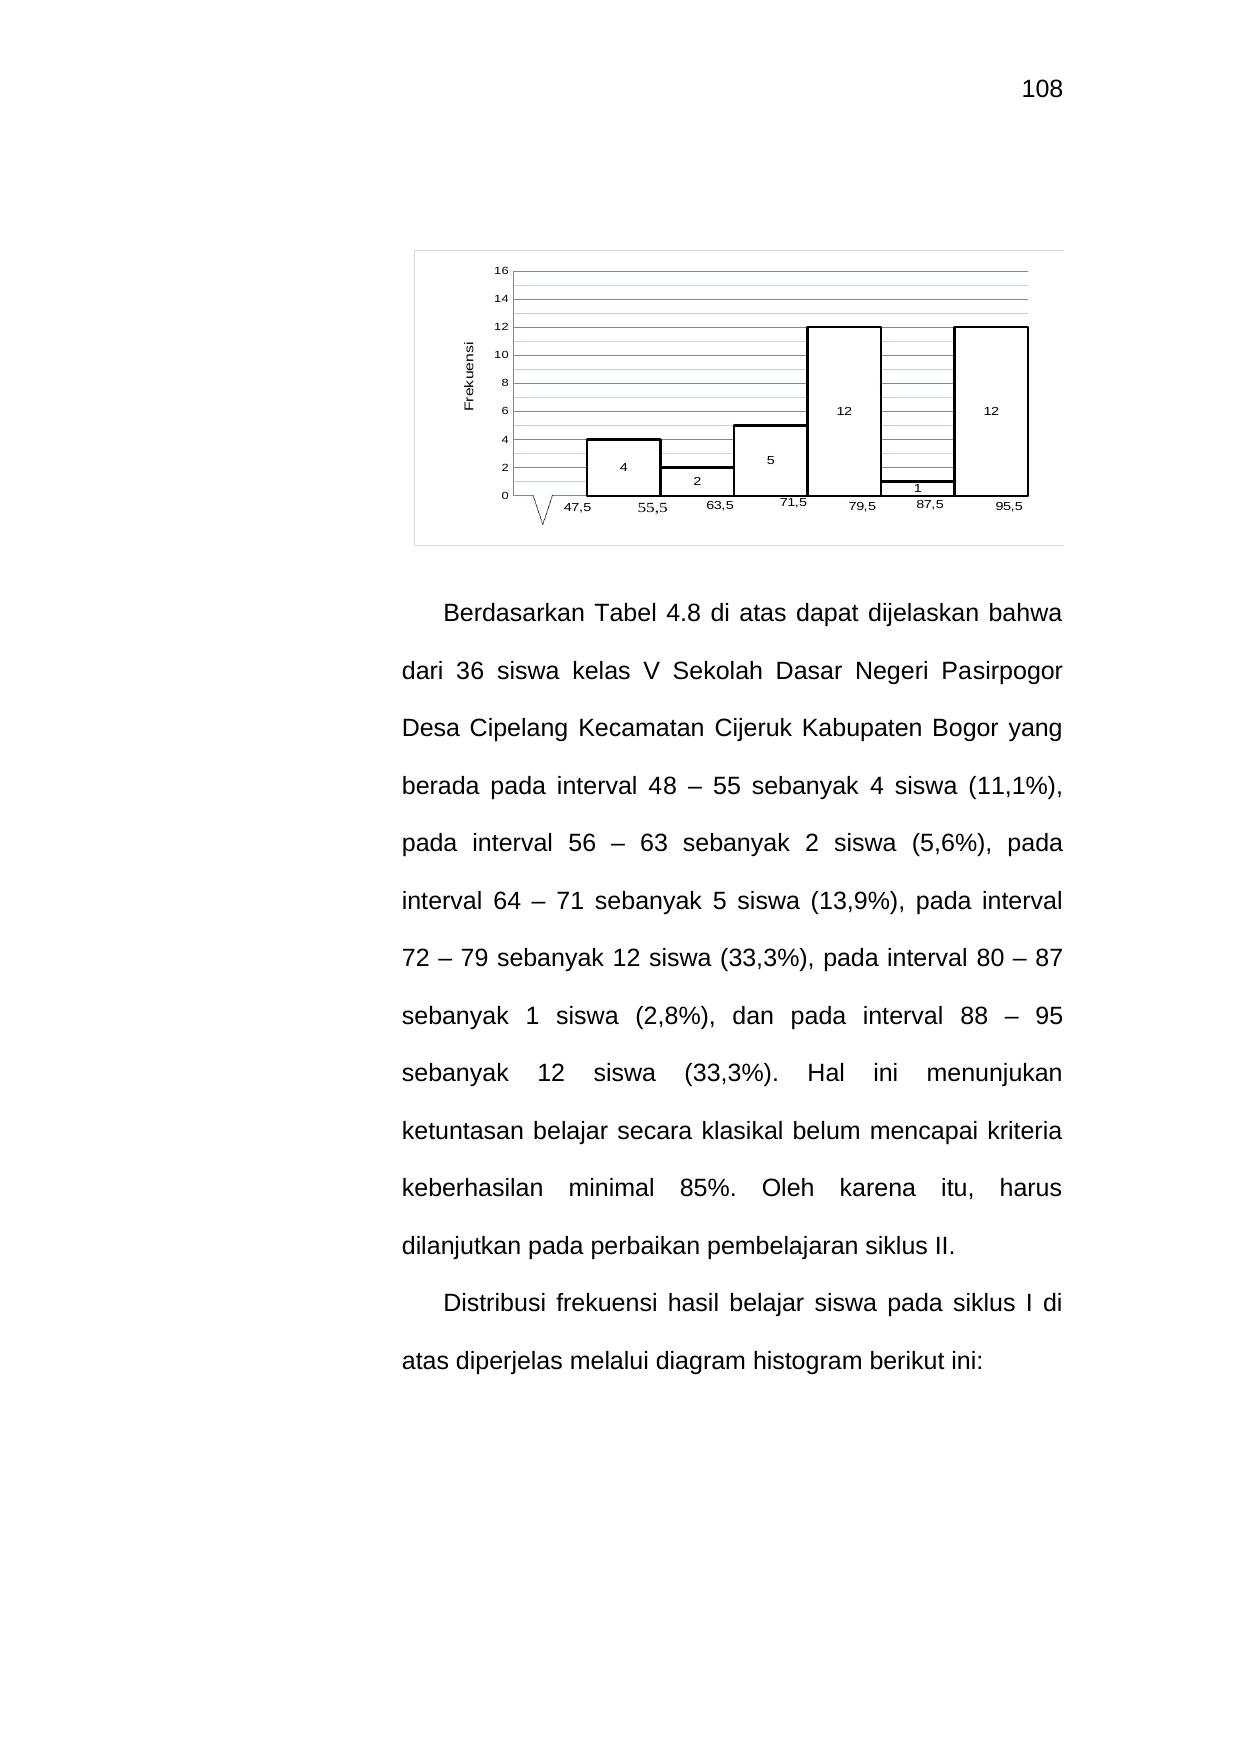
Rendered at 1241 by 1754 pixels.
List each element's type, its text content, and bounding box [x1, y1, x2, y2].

list Berdasarkan Tabel 4.8 di atas dapat dijelaskan bahwa dari 36 siswa kelas V Sekolah Dasar Negeri Pasirpogor Desa Cipelang Kecamatan Cijeruk Kabupaten Bogor yang berada pada interval 48 – 55 sebanyak 4 siswa (11,1%), pada interval 56 – 63 sebanyak 2 siswa (5,6%), pada interval 64 – 71 sebanyak 5 siswa (13,9%), pada interval 72 – 79 sebanyak 12 siswa (33,3%), pada interval 80 – 87 sebanyak 1 siswa (2,8%), dan pada interval 88 – 95 sebanyak 12 siswa (33,3%). Hal ini menunjukan ketuntasan belajar secara klasikal belum mencapai kriteria keberhasilan minimal 85%. Oleh karena itu, harus dilanjutkan pada perbaikan pembelajaran siklus II. [402, 598, 1063, 1259]
picture [531, 493, 554, 528]
text Distribusi frekuensi hasil belajar siswa pada siklus I di atas diperjelas melalui diagram histogram berikut ini: [402, 1288, 1063, 1374]
